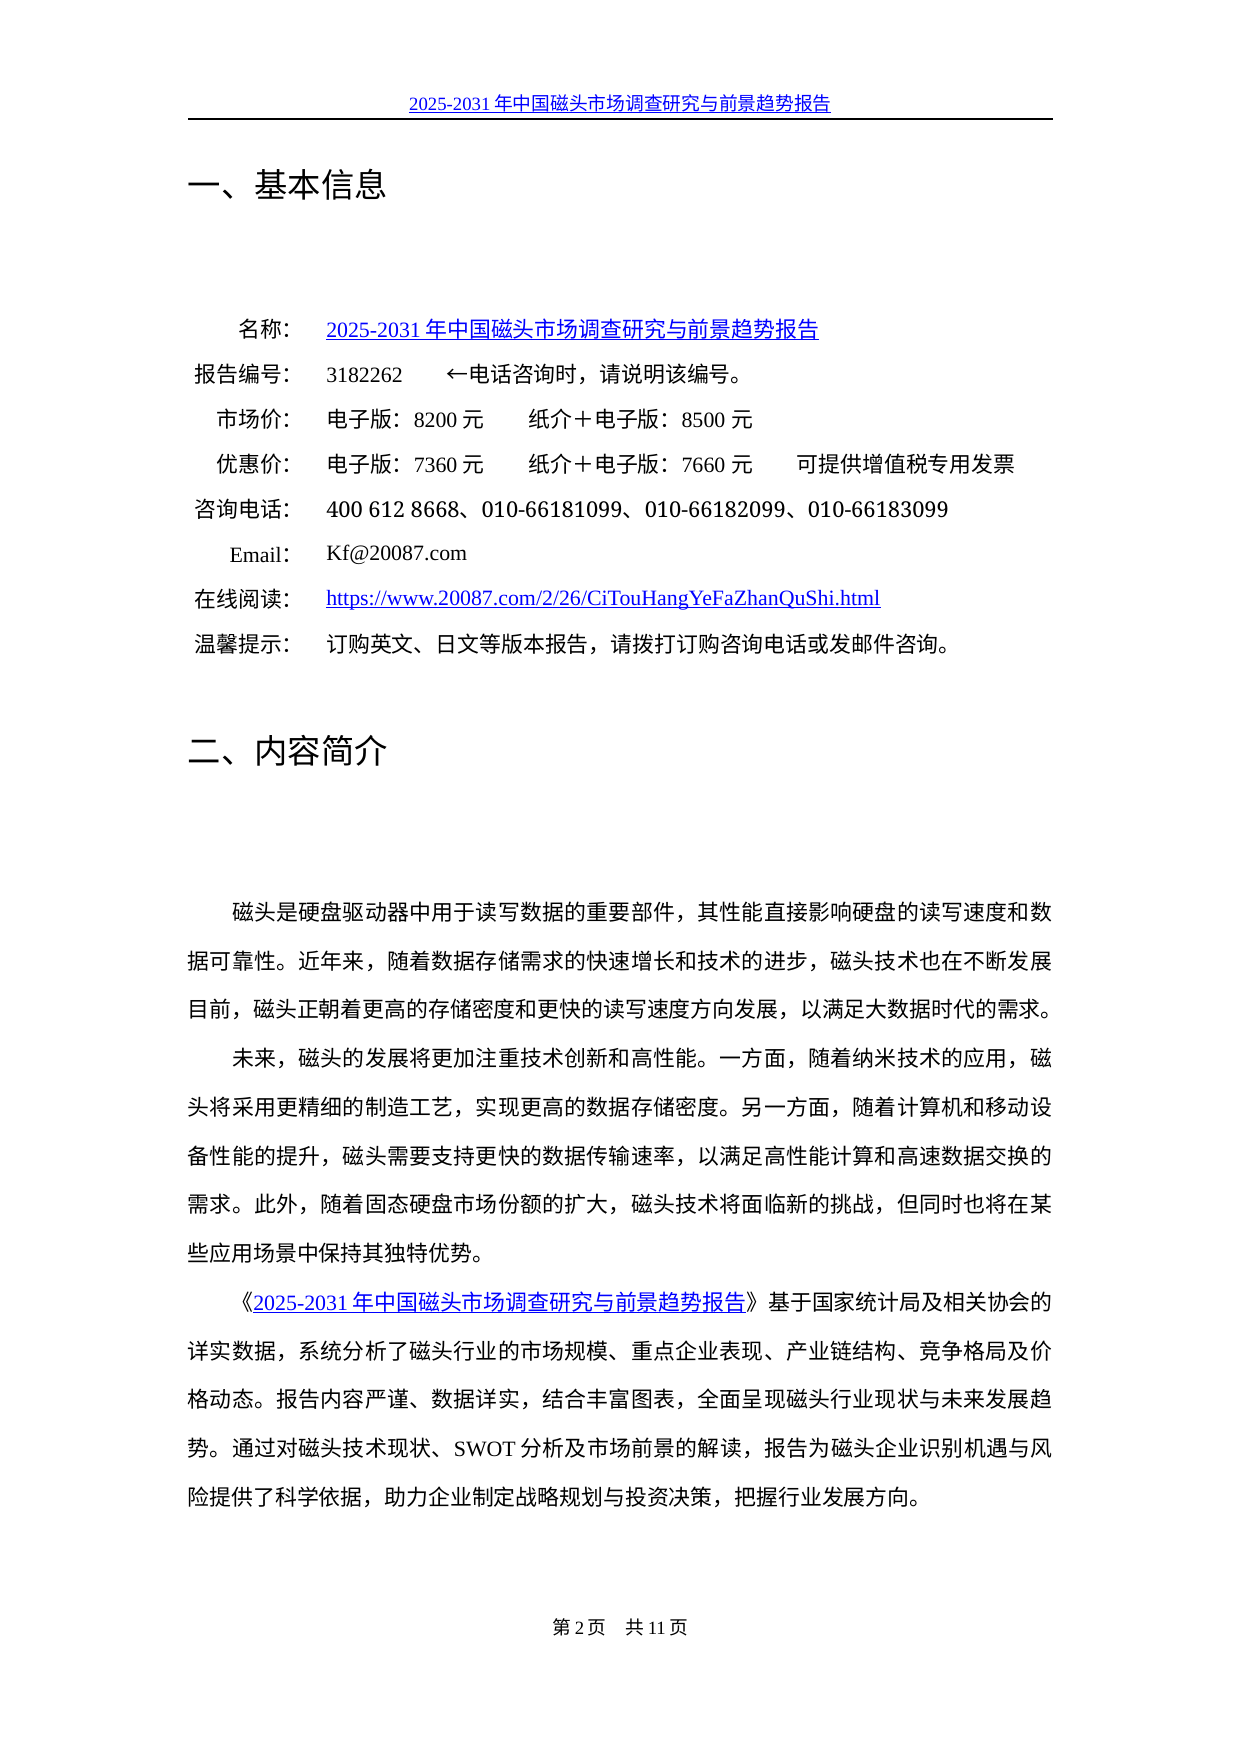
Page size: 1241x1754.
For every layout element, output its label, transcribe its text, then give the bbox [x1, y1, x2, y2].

table_cell 温馨提示： [167, 627, 315, 672]
table_cell 优惠价： [167, 447, 315, 492]
table_cell 在线阅读： [167, 582, 315, 627]
table_cell 市场价： [167, 402, 315, 447]
title 一、基本信息 [187, 150, 1053, 215]
table_header 名称： [167, 312, 315, 357]
table_cell 400 612 8668、010-66181099、010-66182099、010-66183099 [315, 492, 1073, 537]
table_cell 电子版：8200 元 纸介＋电子版：8500 元 [315, 402, 1073, 447]
table_cell 3182262 ←电话咨询时，请说明该编号。 [315, 357, 1073, 402]
table_cell 报告编号： [167, 357, 315, 402]
table_cell 订购英文、日文等版本报告，请拨打订购咨询电话或发邮件咨询。 [315, 627, 1073, 672]
table_cell Email： [167, 537, 315, 582]
table_cell Kf@20087.com [315, 537, 1073, 582]
table_header 2025-2031年中国磁头市场调查研究与前景趋势报告 [315, 312, 1073, 357]
table_cell 咨询电话： [167, 492, 315, 537]
table_cell [315, 582, 1073, 627]
table_cell 电子版：7360 元 纸介＋电子版：7660 元 可提供增值税专用发票 [315, 447, 1073, 492]
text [187, 894, 1053, 1512]
title 二、内容简介 [187, 717, 1053, 782]
